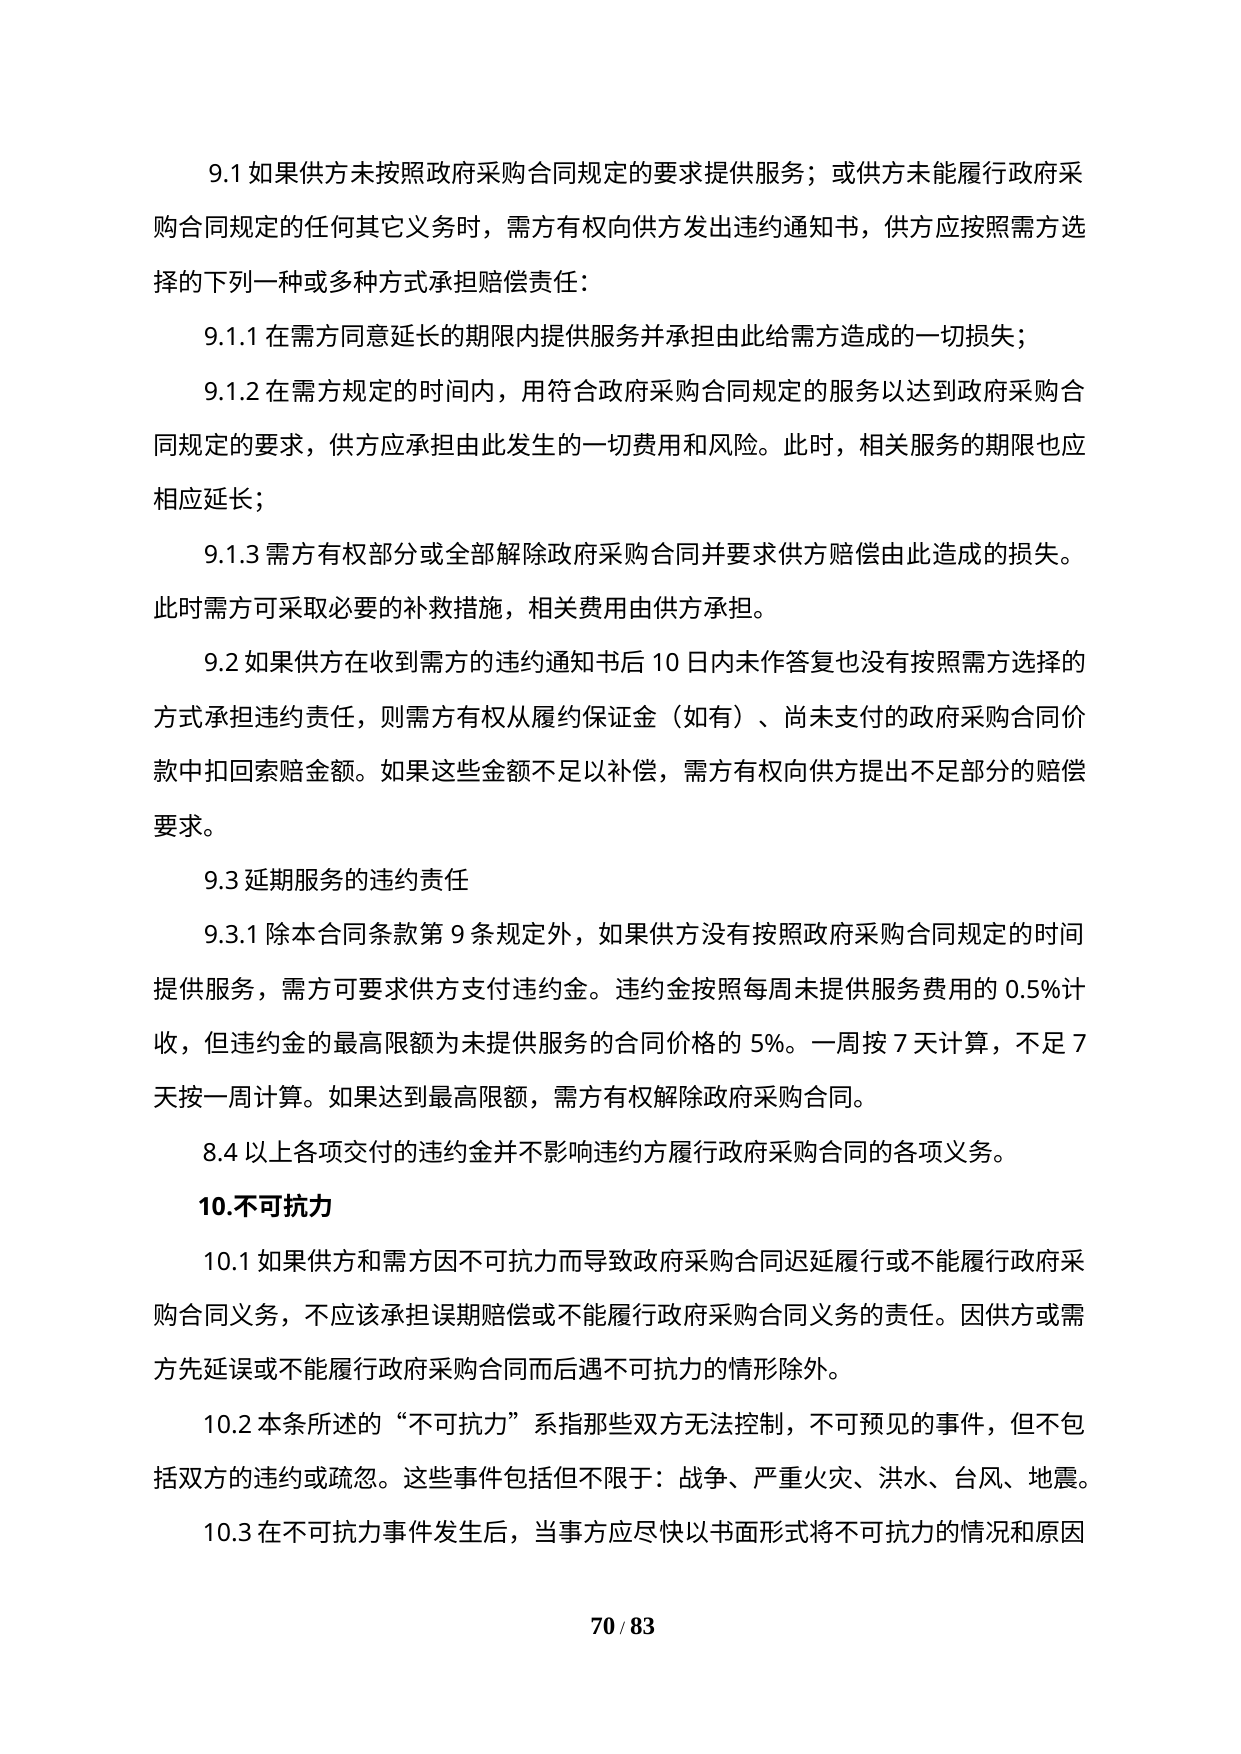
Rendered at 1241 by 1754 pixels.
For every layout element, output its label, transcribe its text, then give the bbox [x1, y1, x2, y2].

text 9.2如果供方在收到需方的违约通知书后10日内未作答复也没有按照需方选择的方式承担违约责任，则需方有权从履约保证金（如有）、尚未支付的政府采购合同价款中扣回索赔金额。如果这些金额不足以补偿，需方有权向供方提出不足部分的赔偿要求。 [153, 643, 1087, 842]
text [153, 1513, 1087, 1549]
text 8.4以上各项交付的违约金并不影响违约方履行政府采购合同的各项义务。 [153, 1132, 1087, 1168]
text 10.2本条所述的“不可抗力”系指那些双方无法控制，不可预见的事件，但不包括双方的违约或疏忽。这些事件包括但不限于：战争、严重火灾、洪水、台风、地震。 [153, 1404, 1087, 1495]
text 9.3延期服务的违约责任 [153, 860, 1087, 897]
text 10.1如果供方和需方因不可抗力而导致政府采购合同迟延履行或不能履行政府采购合同义务，不应该承担误期赔偿或不能履行政府采购合同义务的责任。因供方或需方先延误或不能履行政府采购合同而后遇不可抗力的情形除外。 [153, 1241, 1087, 1386]
text 9.3.1除本合同条款第9条规定外，如果供方没有按照政府采购合同规定的时间提供服务，需方可要求供方支付违约金。违约金按照每周未提供服务费用的0.5%计收，但违约金的最高限额为未提供服务的合同价格的5%。一周按7天计算，不足7天按一周计算。如果达到最高限额，需方有权解除政府采购合同。 [153, 915, 1087, 1114]
text 9.1如果供方未按照政府采购合同规定的要求提供服务；或供方未能履行政府采购合同规定的任何其它义务时，需方有权向供方发出违约通知书，供方应按照需方选择的下列一种或多种方式承担赔偿责任： [153, 153, 1087, 298]
text 9.1.3需方有权部分或全部解除政府采购合同并要求供方赔偿由此造成的损失。此时需方可采取必要的补救措施，相关费用由供方承担。 [153, 534, 1087, 625]
text 9.1.2在需方规定的时间内，用符合政府采购合同规定的服务以达到政府采购合同规定的要求，供方应承担由此发生的一切费用和风险。此时，相关服务的期限也应相应延长； [153, 371, 1087, 516]
text 10.不可抗力 [197, 1187, 1087, 1223]
text 9.1.1在需方同意延长的期限内提供服务并承担由此给需方造成的一切损失； [153, 317, 1087, 353]
